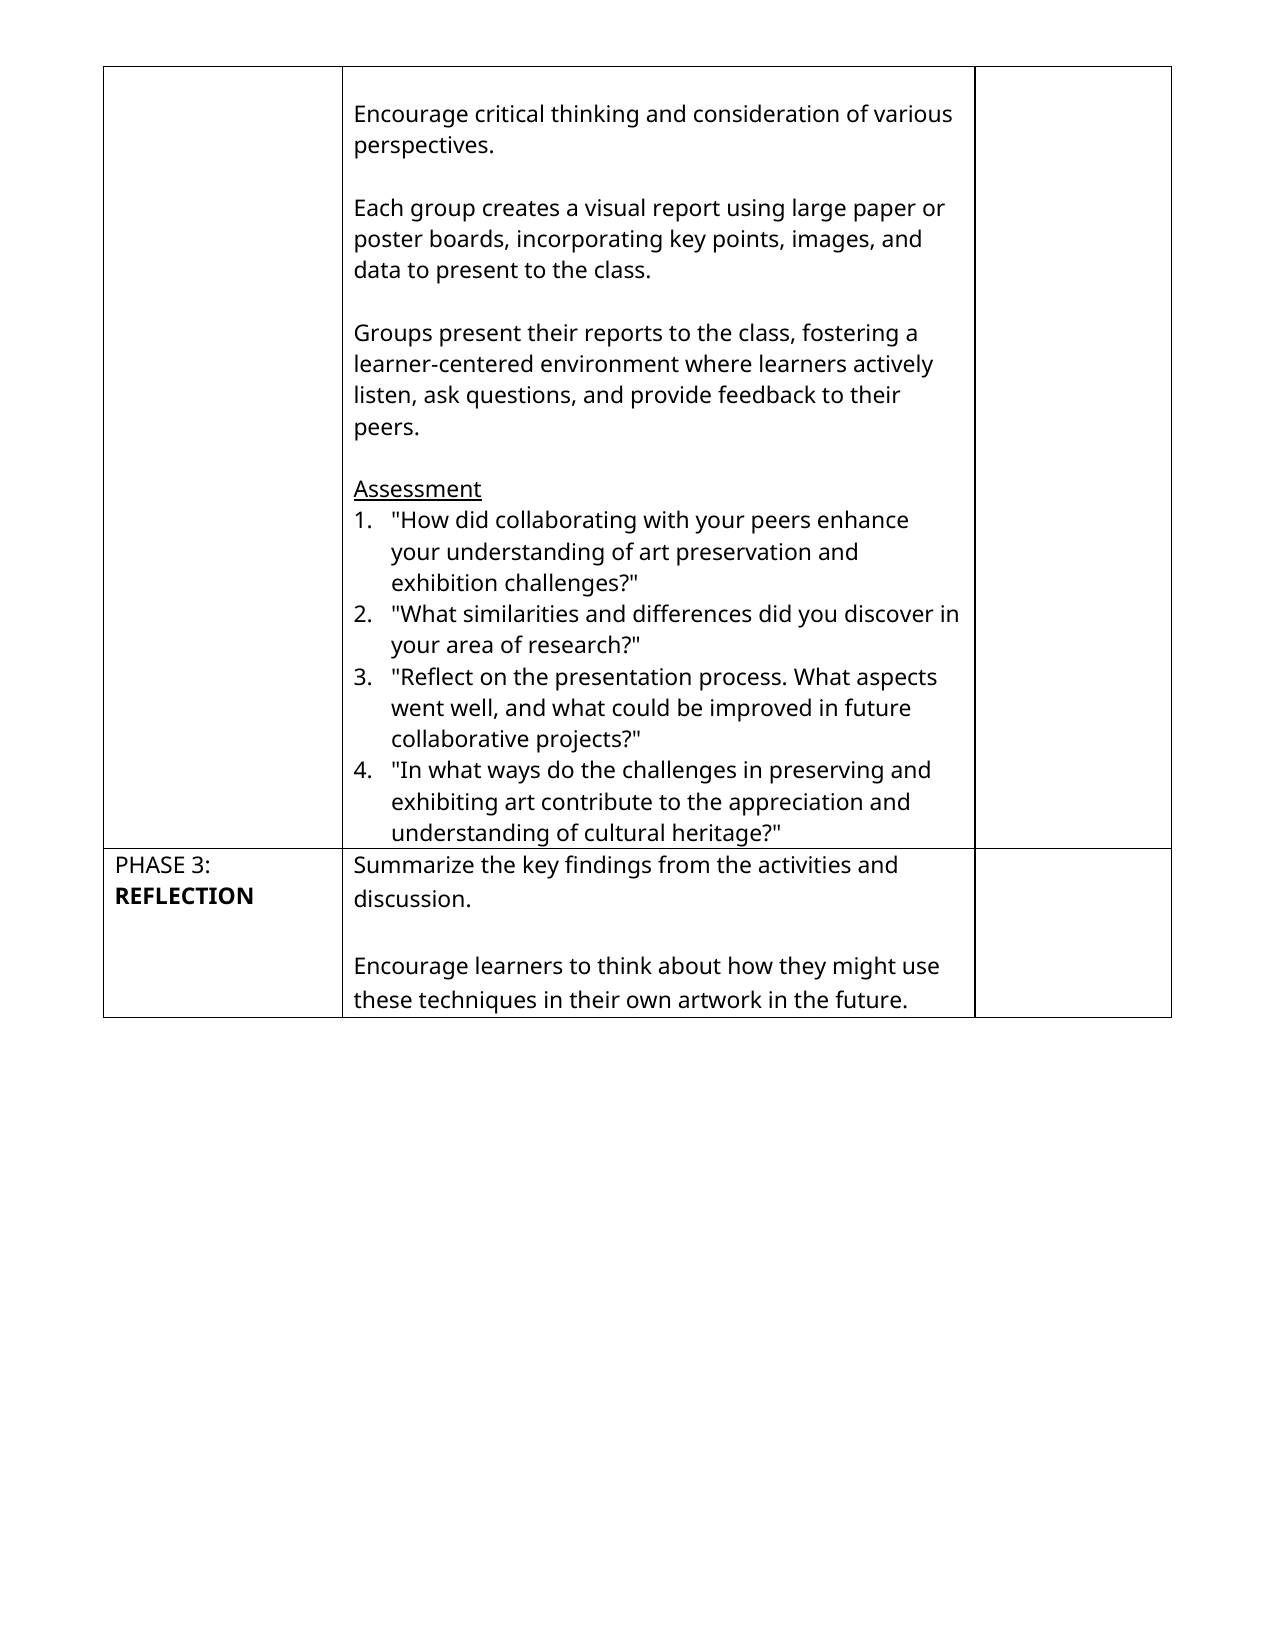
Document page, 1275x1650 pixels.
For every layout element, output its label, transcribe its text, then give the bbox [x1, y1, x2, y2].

table_cell [976, 849, 1171, 1017]
table_cell Summarize the key findings from the activities and discussion. Encourage learners to think about how they might use these techniques in their own artwork in the future. [343, 849, 974, 1017]
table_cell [343, 67, 974, 848]
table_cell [104, 67, 342, 848]
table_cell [976, 67, 1171, 848]
table_cell PHASE 3: REFLECTION [104, 849, 342, 1017]
